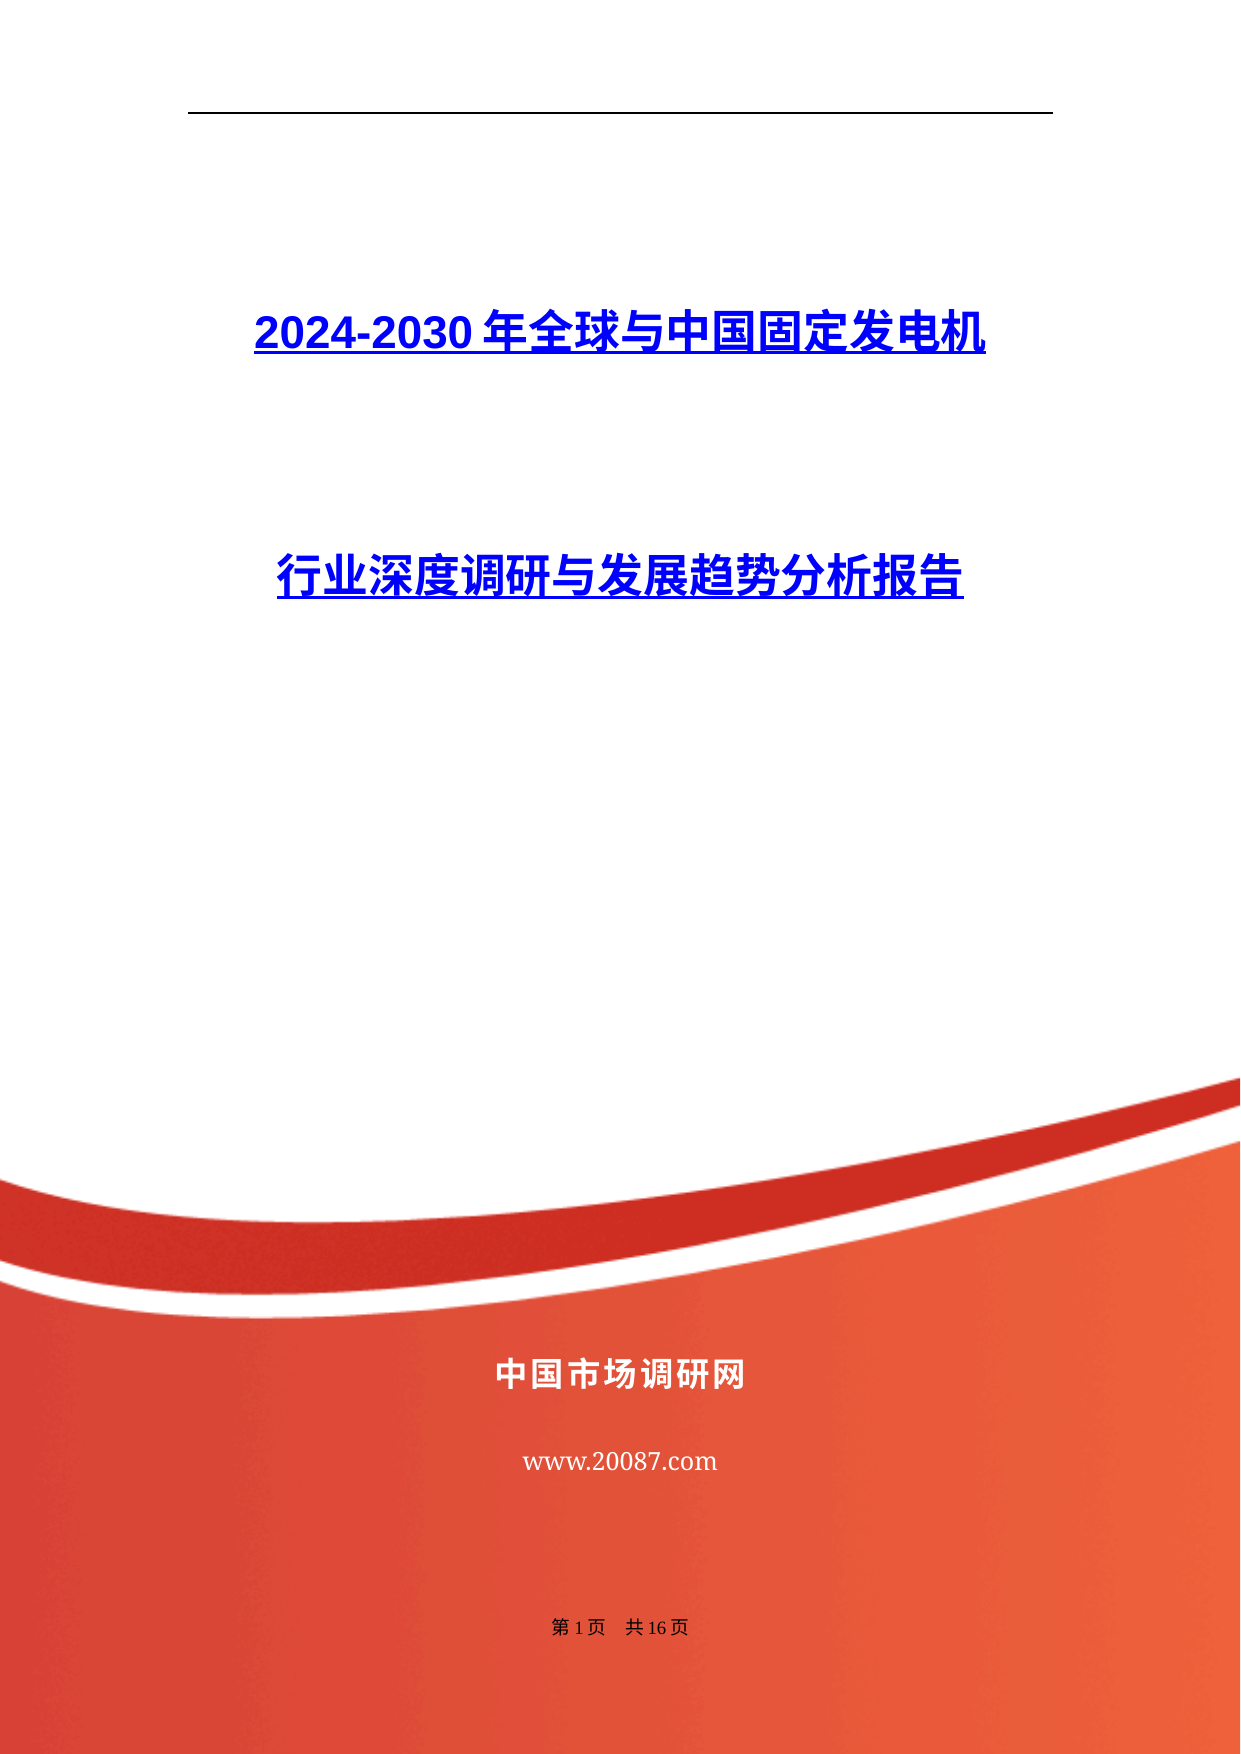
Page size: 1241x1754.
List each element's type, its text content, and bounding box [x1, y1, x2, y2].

picture [0, 1006, 1241, 1754]
text www.20087.com [187, 1428, 1053, 1493]
subtitle 中国市场调研网 [187, 1339, 1053, 1404]
table_header 2024-2030年全球与中国固定发电机行业深度调研与发展趋势分析报告 [188, 207, 1053, 773]
